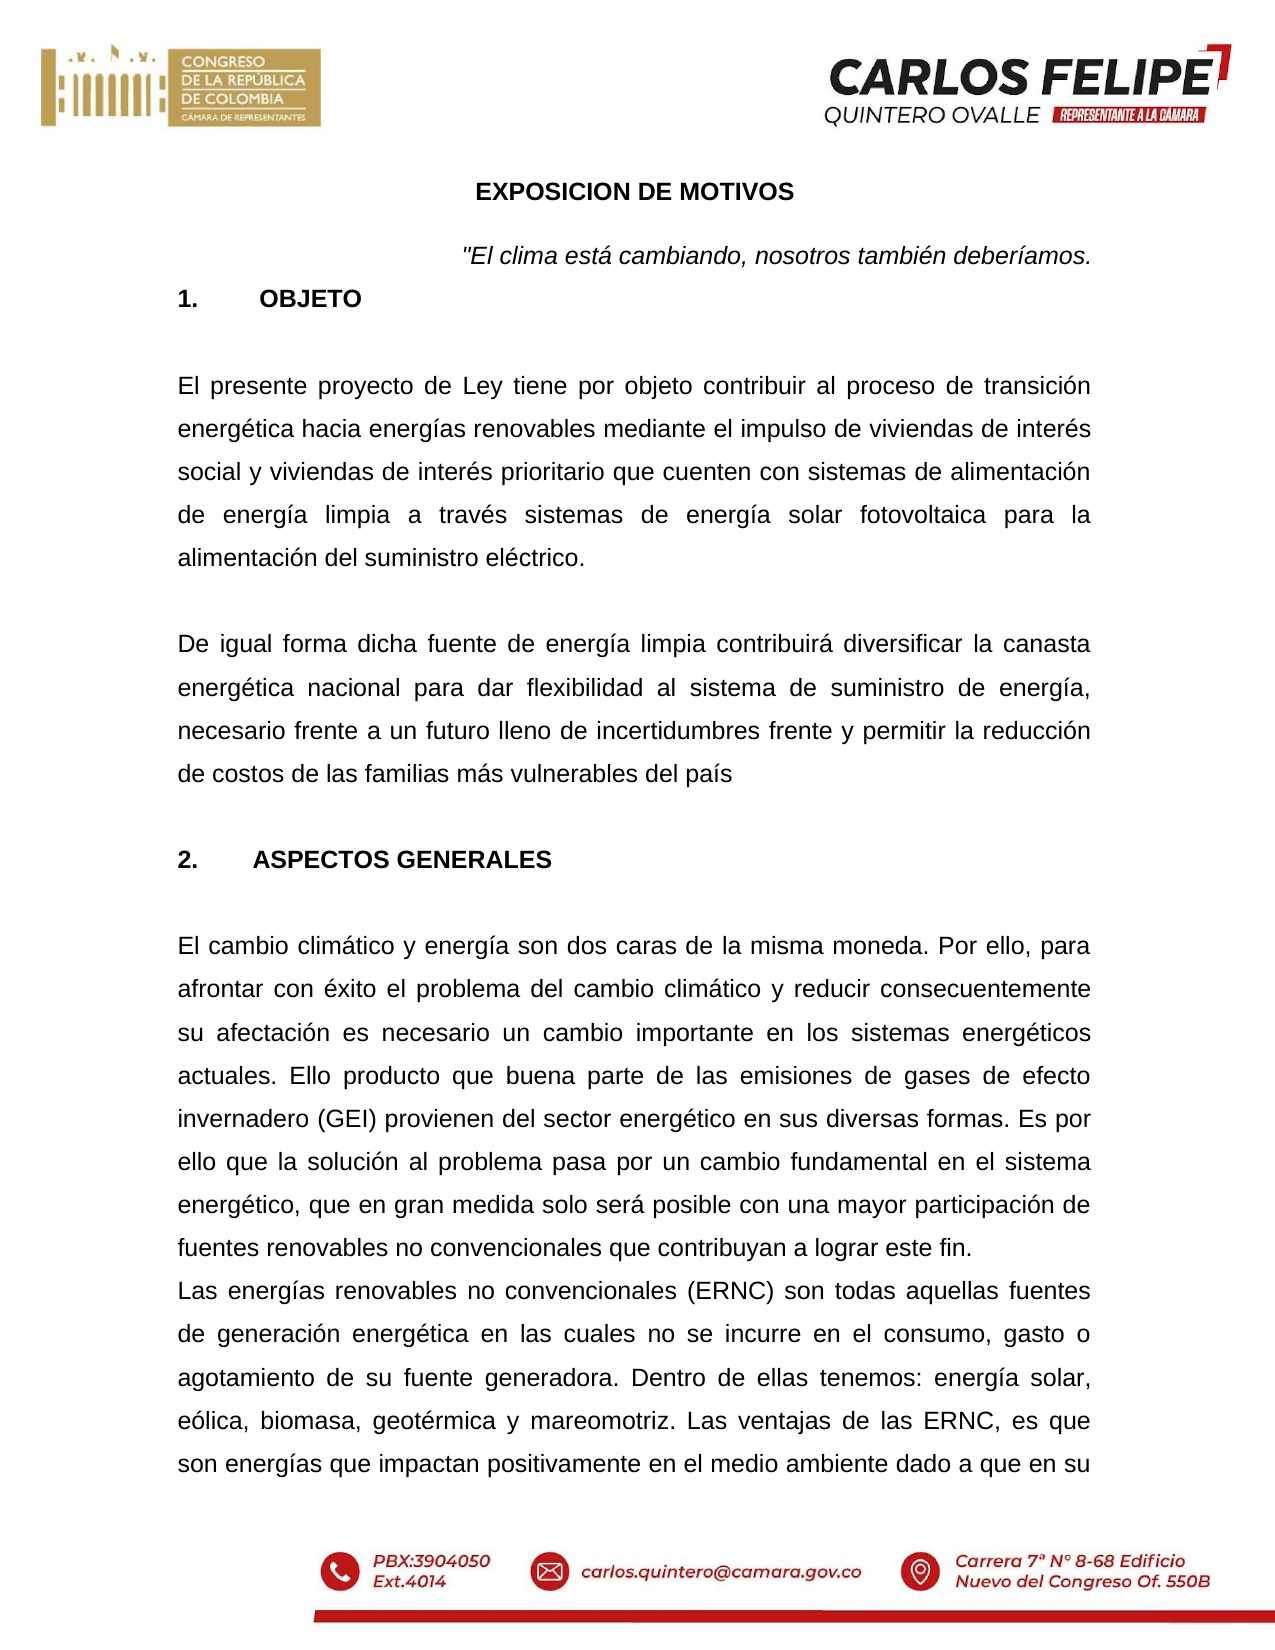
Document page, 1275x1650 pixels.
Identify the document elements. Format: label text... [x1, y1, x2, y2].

text EXPOSICION DE MOTIVOS [177, 177, 1093, 206]
text El cambio climático y energía son dos caras de la misma moneda. Por ello, para afrontar con éxito el problema del cambio climático y reducir consecuentemente su afectación es necesario un cambio importante en los sistemas energéticos actuales. Ello producto que buena parte de las emisiones de gases de efecto invernadero (GEI) provienen del sector energético en sus diversas formas. Es por ello que la solución al problema pasa por un cambio fundamental en el sistema energético, que en gran medida solo será posible con una mayor participación de fuentes renovables no convencionales que contribuyan a lograr este fin. [177, 931, 1093, 1262]
text De igual forma dicha fuente de energía limpia contribuirá diversificar la canasta energética nacional para dar flexibilidad al sistema de suministro de energía, necesario frente a un futuro lleno de incertidumbres frente y permitir la reducción de costos de las familias más vulnerables del país [177, 629, 1093, 787]
list OBJETO [177, 284, 1093, 313]
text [177, 1276, 1093, 1477]
text "El clima está cambiando, nosotros también deberíamos. [177, 241, 1093, 270]
list ASPECTOS GENERALES [177, 845, 1093, 874]
picture [0, 0, 1275, 1650]
text El presente proyecto de Ley tiene por objeto contribuir al proceso de transición energética hacia energías renovables mediante el impulso de viviendas de interés social y viviendas de interés prioritario que cuenten con sistemas de alimentación de energía limpia a través sistemas de energía solar fotovoltaica para la alimentación del suministro eléctrico. [177, 371, 1093, 572]
